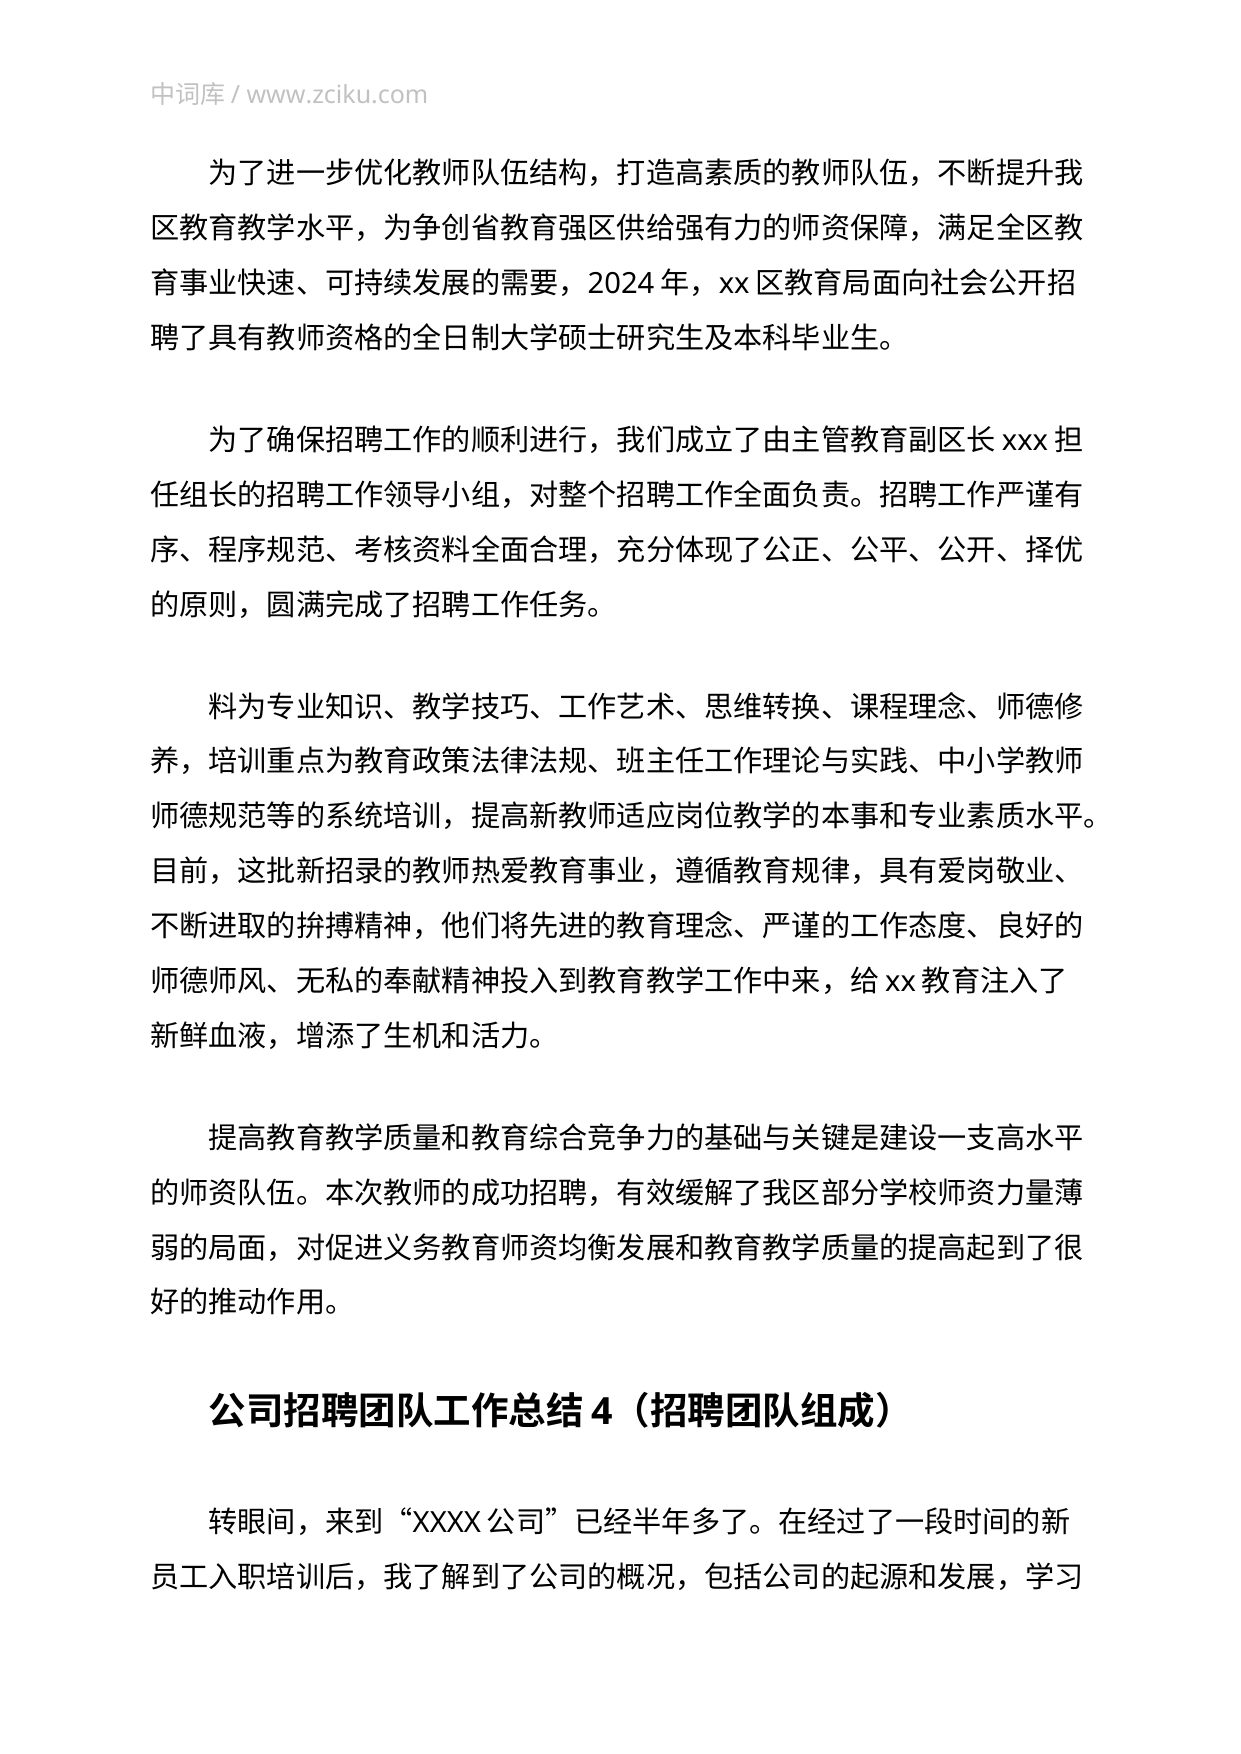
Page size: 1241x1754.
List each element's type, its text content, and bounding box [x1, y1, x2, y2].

text 为了进一步优化教师队伍结构，打造高素质的教师队伍，不断提升我区教育教学水平，为争创省教育强区供给强有力的师资保障，满足全区教育事业快速、可持续发展的需要，2024年，xx区教育局面向社会公开招聘了具有教师资格的全日制大学硕士研究生及本科毕业生。 [150, 150, 1090, 357]
text 提高教育教学质量和教育综合竞争力的基础与关键是建设一支高水平的师资队伍。本次教师的成功招聘，有效缓解了我区部分学校师资力量薄弱的局面，对促进义务教育师资均衡发展和教育教学质量的提高起到了很好的推动作用。 [150, 1114, 1090, 1321]
text 公司招聘团队工作总结4（招聘团队组成） [150, 1381, 1090, 1435]
text 料为专业知识、教学技巧、工作艺术、思维转换、课程理念、师德修养，培训重点为教育政策法律法规、班主任工作理论与实践、中小学教师师德规范等的系统培训，提高新教师适应岗位教学的本事和专业素质水平。目前，这批新招录的教师热爱教育事业，遵循教育规律，具有爱岗敬业、不断进取的拚搏精神，他们将先进的教育理念、严谨的工作态度、良好的师德师风、无私的奉献精神投入到教育教学工作中来，给xx教育注入了新鲜血液，增添了生机和活力。 [150, 683, 1090, 1055]
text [150, 1498, 1090, 1596]
text 为了确保招聘工作的顺利进行，我们成立了由主管教育副区长xxx担任组长的招聘工作领导小组，对整个招聘工作全面负责。招聘工作严谨有序、程序规范、考核资料全面合理，充分体现了公正、公平、公开、择优的原则，圆满完成了招聘工作任务。 [150, 417, 1090, 624]
